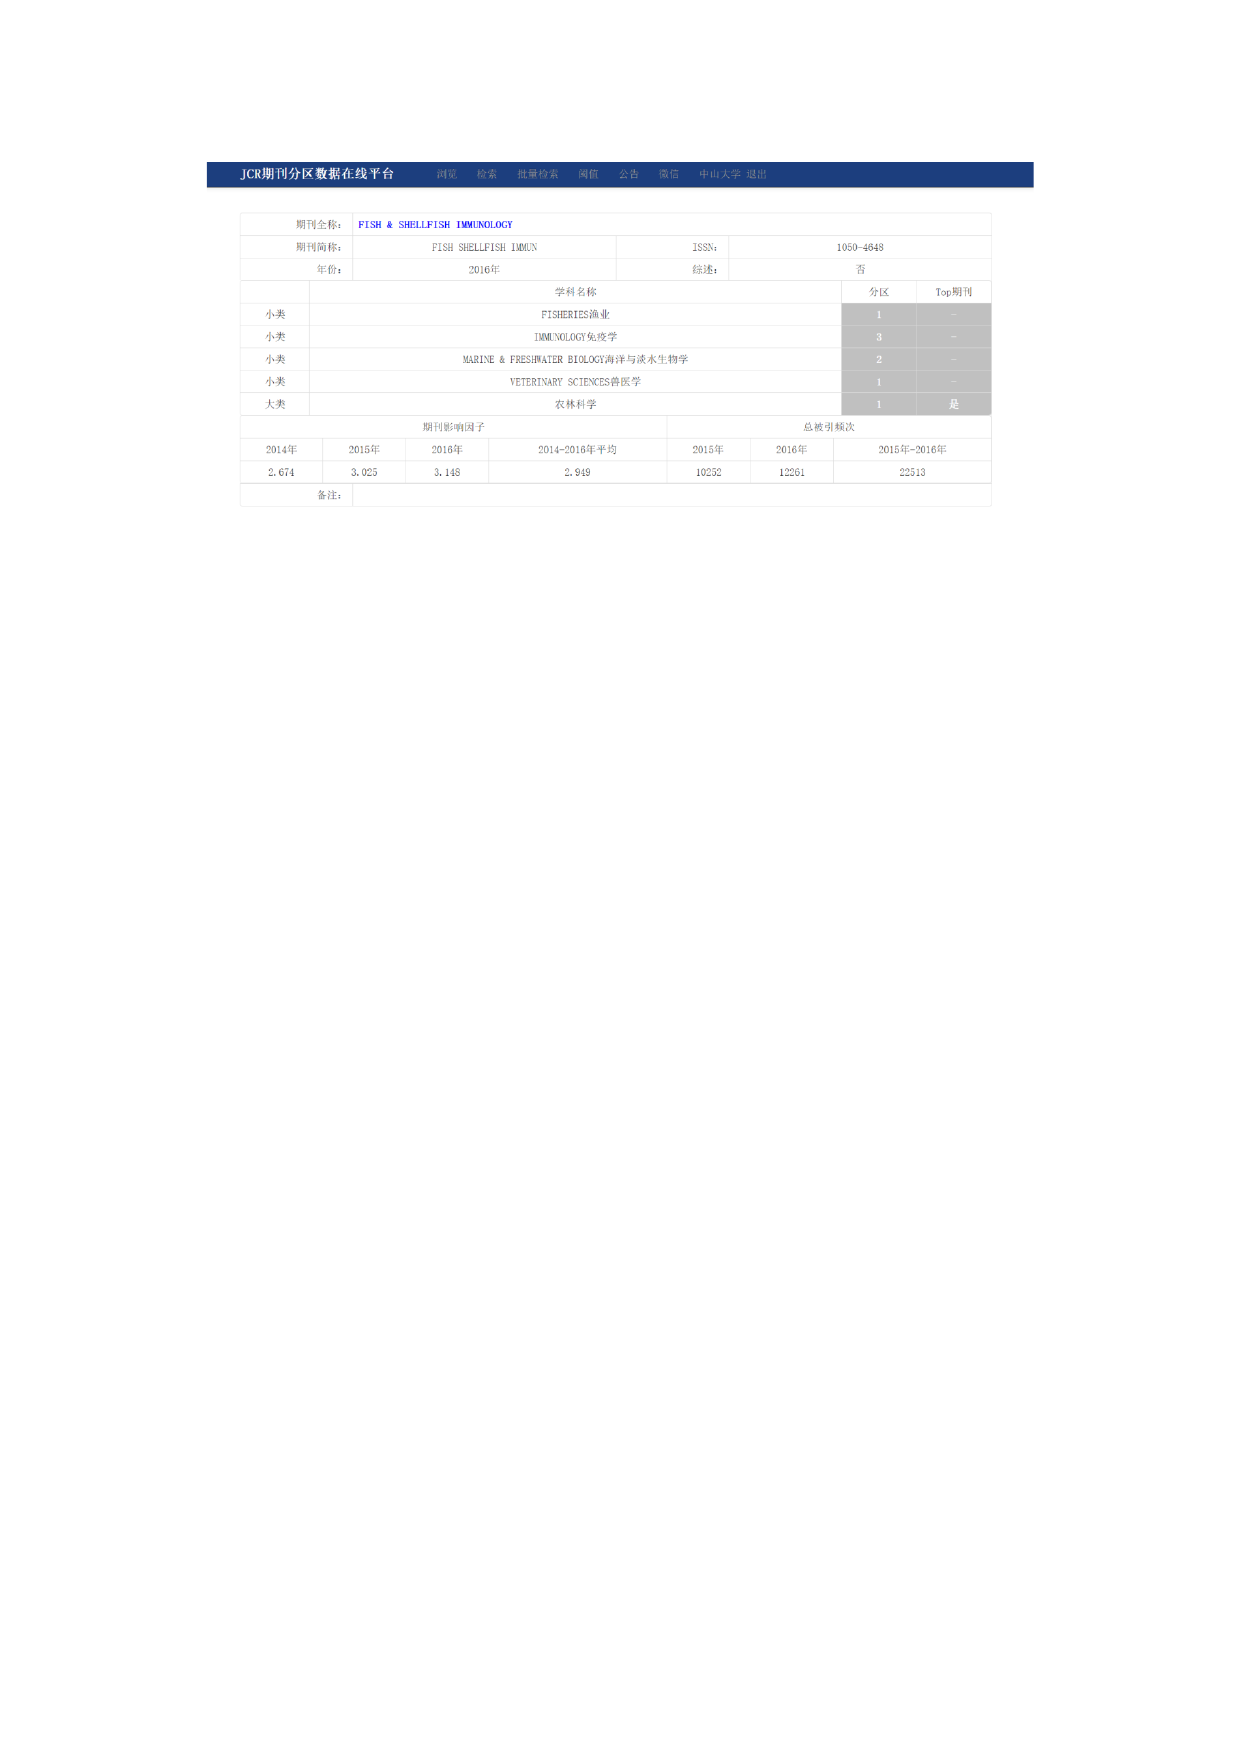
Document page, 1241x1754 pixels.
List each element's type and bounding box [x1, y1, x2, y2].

picture [206, 162, 1034, 515]
